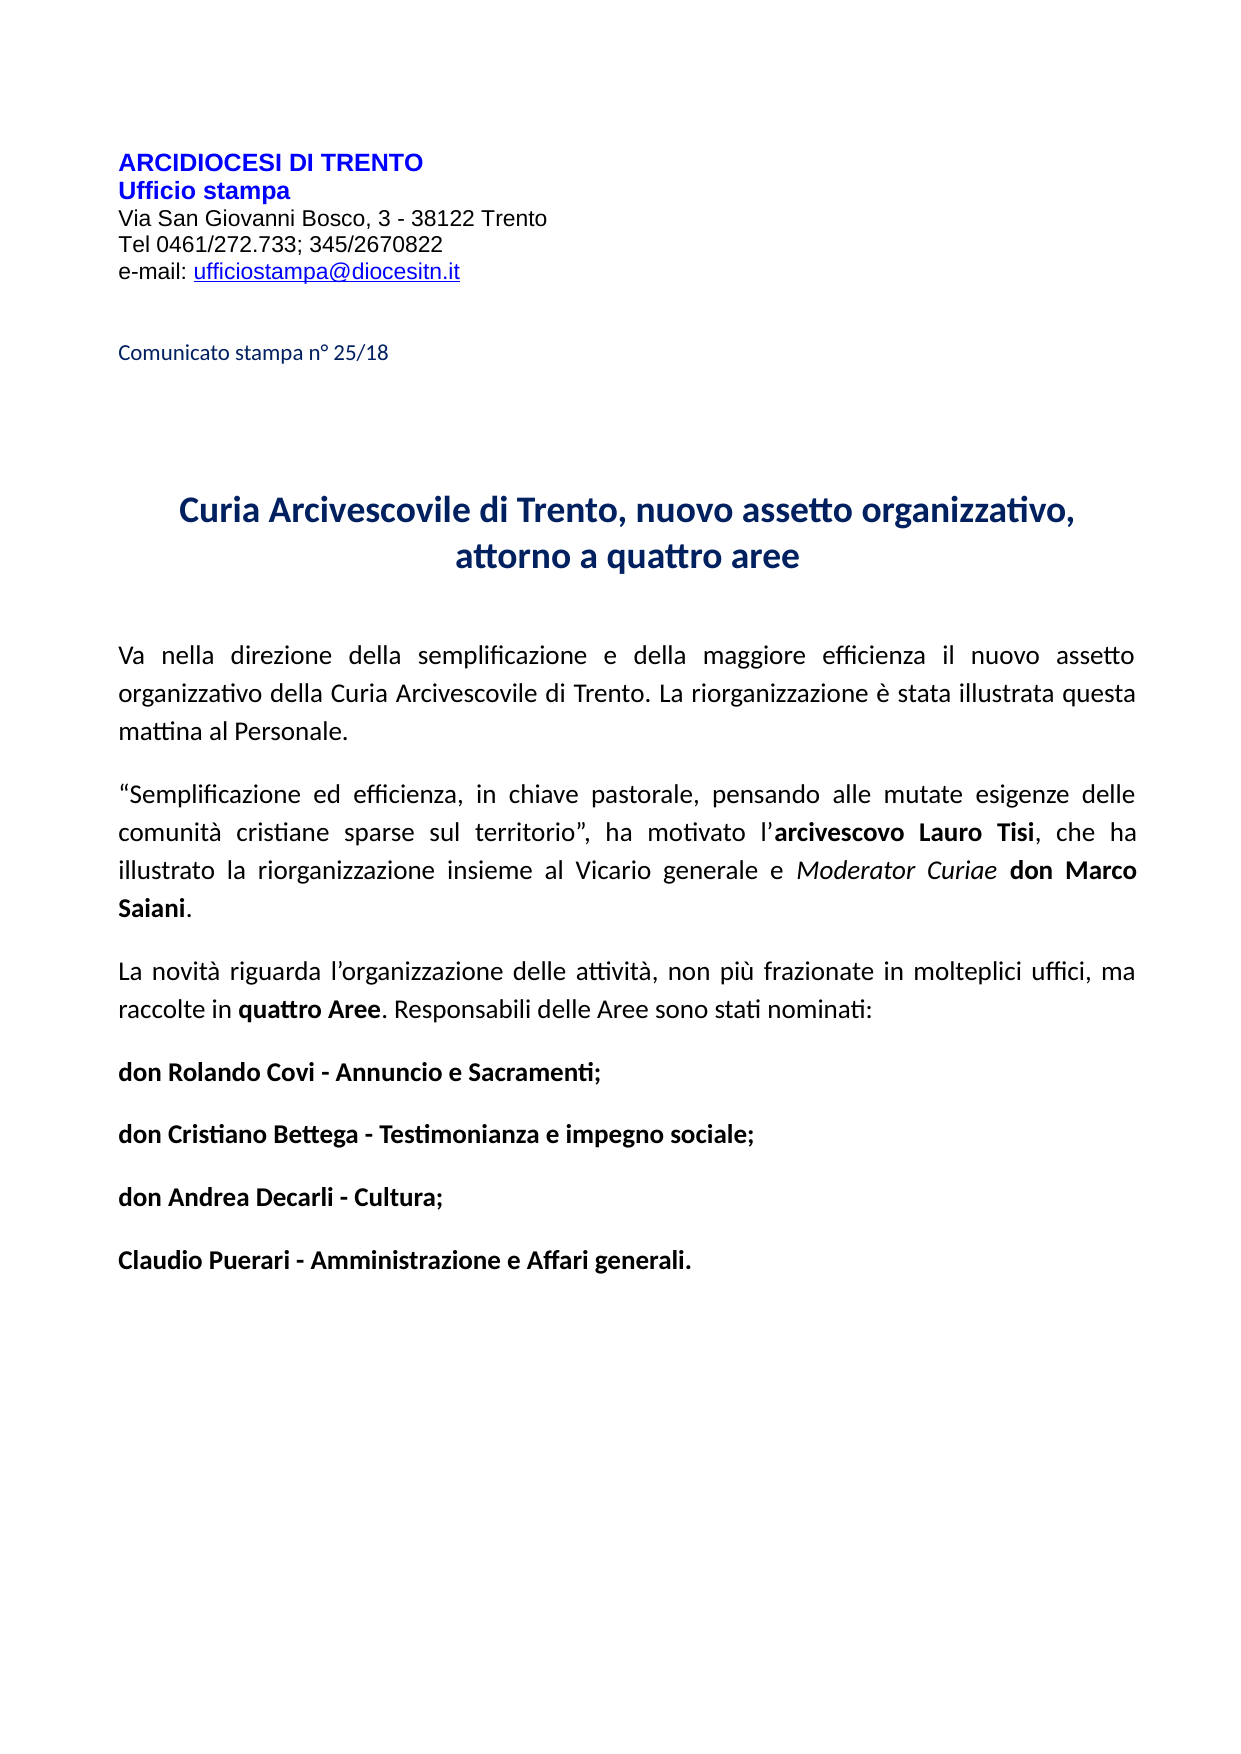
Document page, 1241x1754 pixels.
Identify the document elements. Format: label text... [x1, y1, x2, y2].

text attorno a quattro aree [118, 532, 1137, 578]
text don Rolando Covi - Annuncio e Sacramenti; [118, 1055, 1137, 1088]
text La novità riguarda l’organizzazione delle attività, non più frazionate in molteplici uffici, ma raccolte in quattro Aree. Responsabili delle Aree sono stati nominati: [118, 954, 1137, 1025]
text Curia Arcivescovile di Trento, nuovo assetto organizzativo, [118, 486, 1137, 532]
text Va nella direzione della semplificazione e della maggiore efficienza il nuovo assetto organizzativo della Curia Arcivescovile di Trento. La riorganizzazione è stata illustrata questa mattina al Personale. [118, 638, 1137, 747]
text Claudio Puerari - Amministrazione e Affari generali. [118, 1243, 1137, 1277]
text don Cristiano Bettega - Testimonianza e impegno sociale; [118, 1118, 1137, 1151]
text Comunicato stampa n° 25/18 Trento, 20 aprile 2018 [118, 338, 679, 367]
text don Andrea Decarli - Cultura; [118, 1181, 1137, 1214]
text e-mail: ufficiostampa@diocesitn.it [118, 258, 1152, 284]
text “Semplificazione ed efficienza, in chiave pastorale, pensando alle mutate esigenze delle comunità cristiane sparse sul territorio”, ha motivato l’arcivescovo Lauro Tisi, che ha illustrato la riorganizzazione insieme al Vicario generale e Moderator Curiae don Marco Saiani. [118, 777, 1137, 924]
text Via San Giovanni Bosco, 3 - 38122 Trento Tel 0461/272.733; 345/2670822 [118, 205, 1152, 258]
text ARCIDIOCESI DI TRENTO Ufficio stampa [118, 148, 1152, 205]
